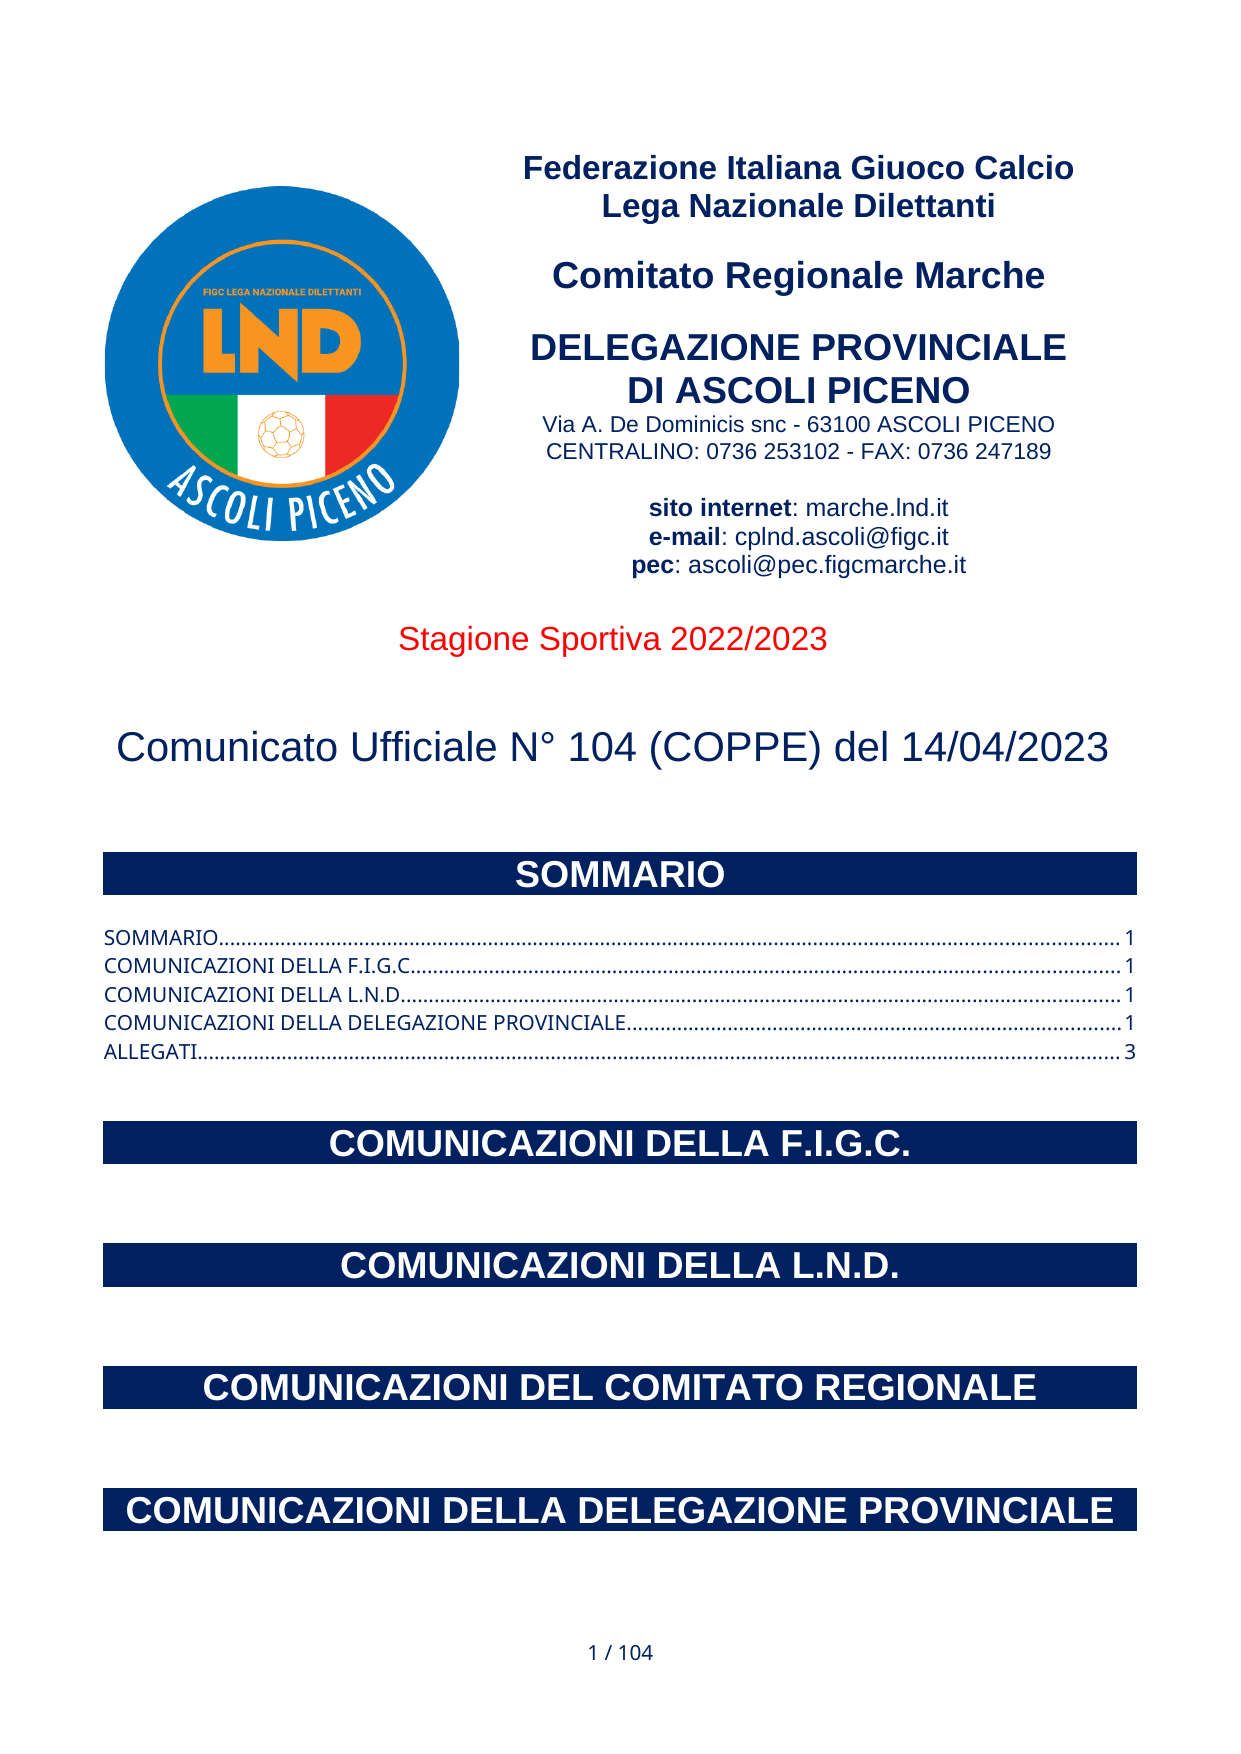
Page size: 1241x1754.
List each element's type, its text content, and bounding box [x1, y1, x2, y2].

picture [104, 186, 460, 541]
text COMUNICAZIONI DELLA DELEGAZIONE PROVINCIALE [103, 1488, 1137, 1531]
text ALLEGATI 3 [103, 1037, 1137, 1065]
text SOMMARIO [103, 852, 1137, 895]
table_header [96, 148, 468, 579]
text COMUNICAZIONI DELLA F.I.G.C. 1 [103, 951, 1137, 980]
text COMUNICAZIONI DEL COMITATO REGIONALE [103, 1366, 1137, 1409]
table_header Federazione Italiana Giuoco Calcio Lega Nazionale Dilettanti Comitato Regionale Marche DELEGAZIONE PROVINCIALE DI ASCOLI PICENO Via A. De Dominicis snc - 63100 ASCOLI PICENO CENTRALINO: 0736 253102 - FAX: 0736 247189 sito internet: marche.lnd.it e-mail: cplnd.ascoli@figc.it pec: ascoli@pec.figcmarche.it [468, 148, 1129, 579]
text COMUNICAZIONI DELLA L.N.D. [103, 1243, 1137, 1287]
text SOMMARIO 1 [103, 923, 1137, 951]
text COMUNICAZIONI DELLA L.N.D. 1 [103, 980, 1137, 1008]
text COMUNICAZIONI DELLA F.I.G.C. [103, 1121, 1137, 1164]
table_header Stagione Sportiva 2022/2023 Comunicato Ufficiale N° 104 (COPPE) del 14/04/2023 [96, 619, 1129, 770]
text COMUNICAZIONI DELLA DELEGAZIONE PROVINCIALE 1 [103, 1008, 1137, 1037]
